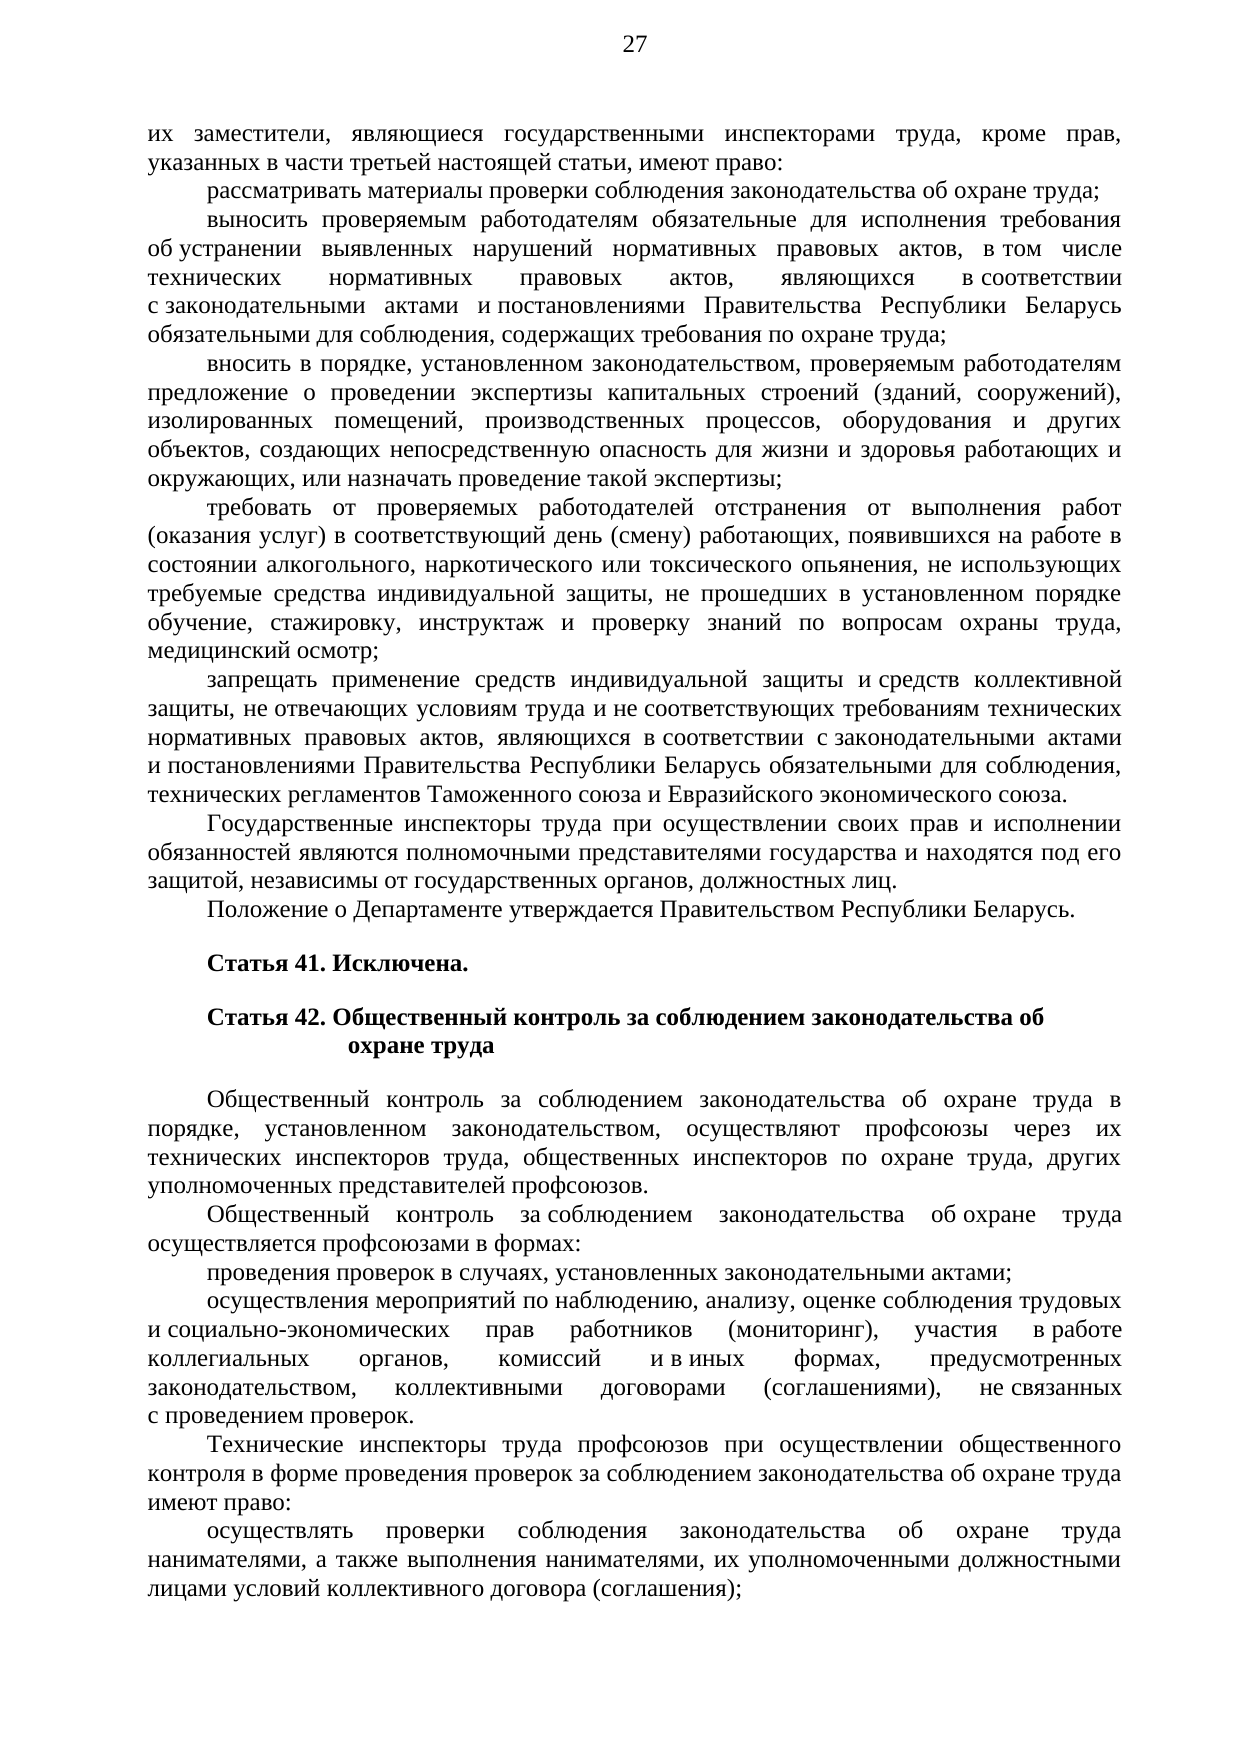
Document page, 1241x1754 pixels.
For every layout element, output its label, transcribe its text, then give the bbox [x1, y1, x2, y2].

text вносить в порядке, установленном законодательством, проверяемым работодателям предложение о проведении экспертизы капитальных строений (зданий, сооружений), изолированных помещений, производственных процессов, оборудования и других объектов, создающих непосредственную опасность для жизни и здоровья работающих и окружающих, или назначать проведение такой экспертизы; [147, 348, 1122, 492]
text Технические инспекторы труда профсоюзов при осуществлении общественного контроля в форме проведения проверок за соблюдением законодательства об охране труда имеют право: [147, 1429, 1122, 1516]
text осуществления мероприятий по наблюдению, анализу, оценке соблюдения трудовых и социально-экономических прав работников (мониторинг), участия в работе коллегиальных органов, комиссий и в иных формах, предусмотренных законодательством, коллективными договорами (соглашениями), не связанных с проведением проверок. [147, 1286, 1122, 1429]
text Статья 42. Общественный контроль за соблюдением законодательства об охране труда [207, 1002, 1122, 1059]
text Положение о Департаменте утверждается Правительством Республики Беларусь. [147, 894, 1122, 923]
text выносить проверяемым работодателям обязательные для исполнения требования об устранении выявленных нарушений нормативных правовых актов, в том числе технических нормативных правовых актов, являющихся в соответствии с законодательными актами и постановлениями Правительства Республики Беларусь обязательными для соблюдения, содержащих требования по охране труда; [147, 204, 1122, 348]
text Статья 41. Исключена. [207, 948, 1122, 977]
text запрещать применение средств индивидуальной защиты и средств коллективной защиты, не отвечающих условиям труда и не соответствующих требованиям технических нормативных правовых актов, являющихся в соответствии с законодательными актами и постановлениями Правительства Республики Беларусь обязательными для соблюдения, технических регламентов Таможенного союза и Евразийского экономического союза. [147, 664, 1122, 808]
text осуществлять проверки соблюдения законодательства об охране труда нанимателями, а также выполнения нанимателями, их уполномоченными должностными лицами условий коллективного договора (соглашения); [147, 1516, 1122, 1602]
text Государственные инспекторы труда при осуществлении своих прав и исполнении обязанностей являются полномочными представителями государства и находятся под его защитой, независимы от государственных органов, должностных лиц. [147, 808, 1122, 894]
text требовать от проверяемых работодателей отстранения от выполнения работ (оказания услуг) в соответствующий день (смену) работающих, появившихся на работе в состоянии алкогольного, наркотического или токсического опьянения, не использующих требуемые средства индивидуальной защиты, не прошедших в установленном порядке обучение, стажировку, инструктаж и проверку знаний по вопросам охраны труда, медицинский осмотр; [147, 492, 1122, 664]
text Общественный контроль за соблюдением законодательства об охране труда в порядке, установленном законодательством, осуществляют профсоюзы через их технических инспекторов труда, общественных инспекторов по охране труда, других уполномоченных представителей профсоюзов. [147, 1084, 1122, 1199]
text Общественный контроль за соблюдением законодательства об охране труда осуществляется профсоюзами в формах: [147, 1199, 1122, 1257]
text рассматривать материалы проверки соблюдения законодательства об охране труда; [147, 176, 1122, 204]
text проведения проверок в случаях, установленных законодательными актами; [147, 1257, 1122, 1286]
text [147, 118, 1122, 176]
